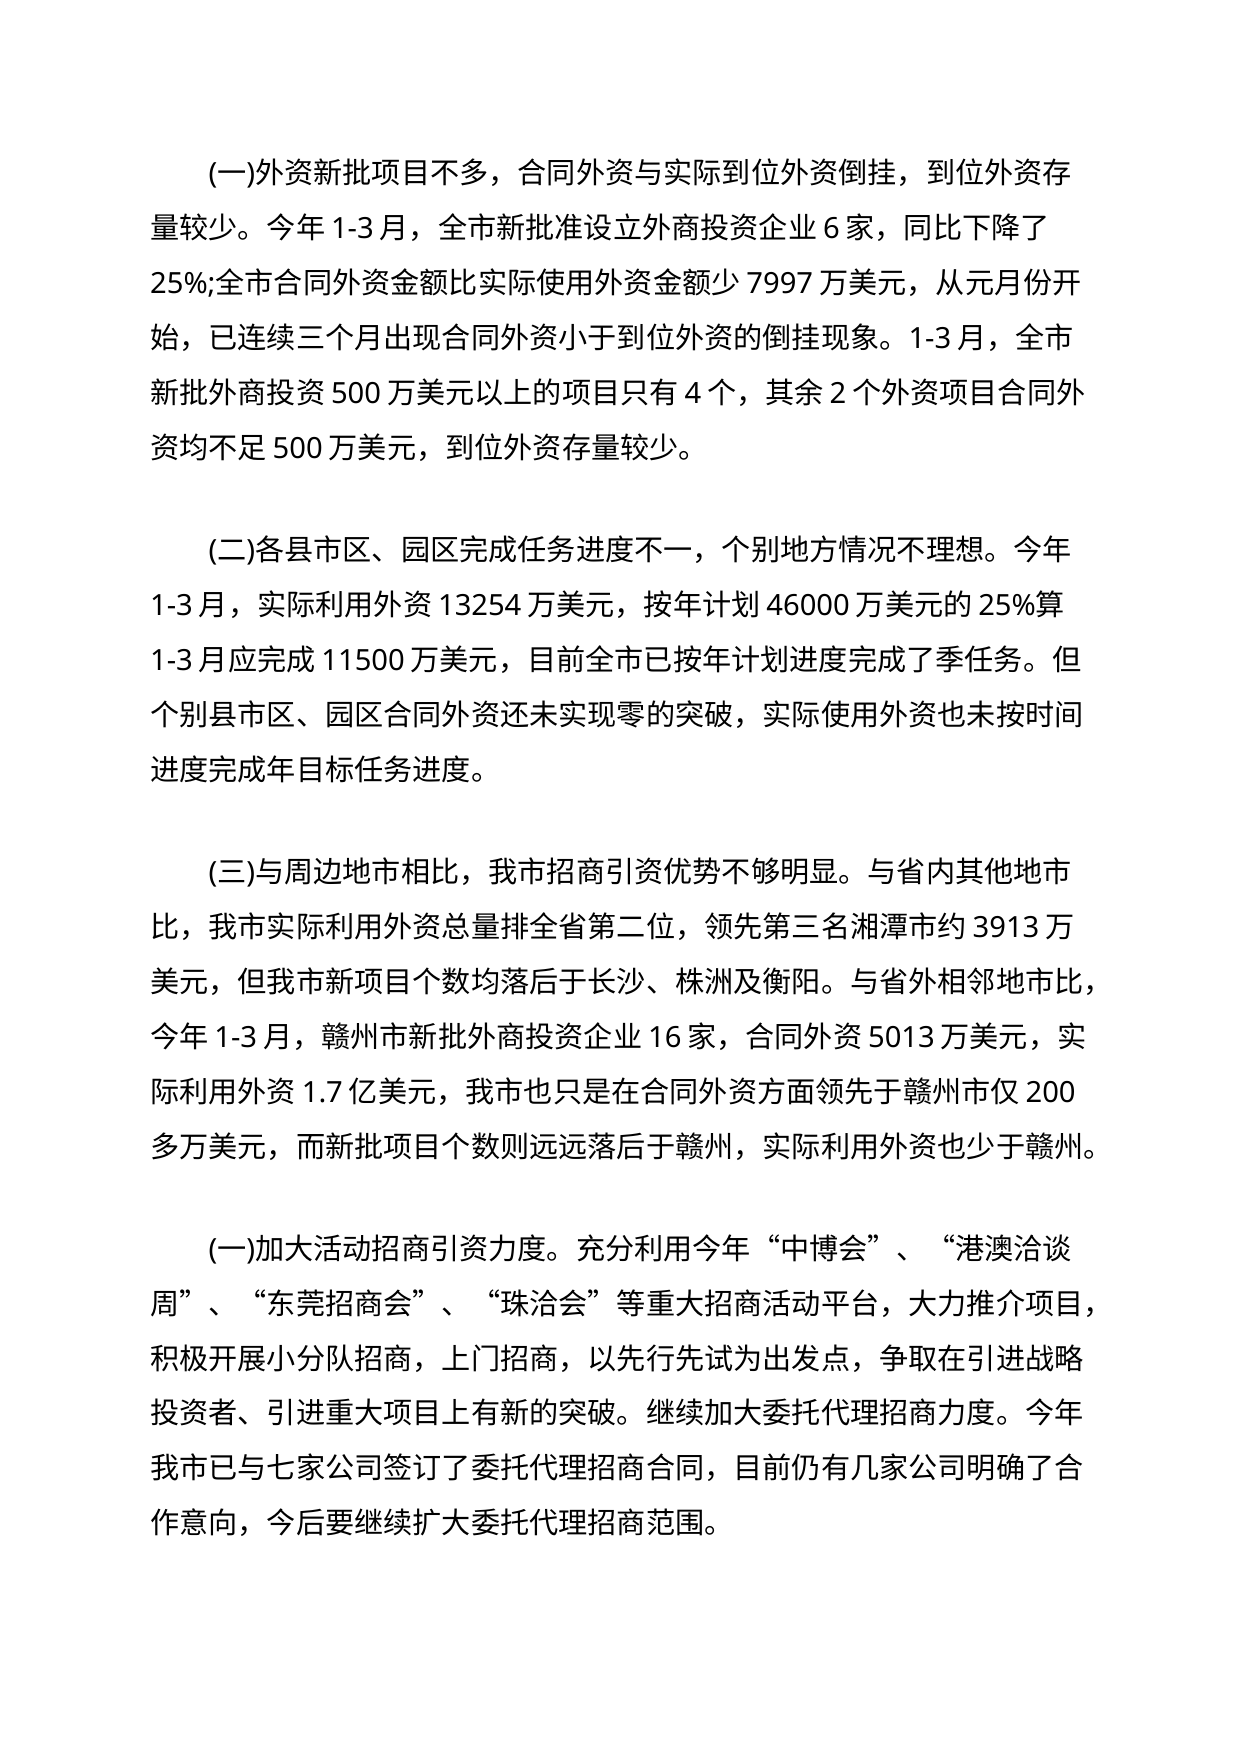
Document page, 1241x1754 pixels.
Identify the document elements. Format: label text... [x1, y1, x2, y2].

text (一)加大活动招商引资力度。充分利用今年“中博会”、“港澳洽谈周”、“东莞招商会”、“珠洽会”等重大招商活动平台，大力推介项目，积极开展小分队招商，上门招商，以先行先试为出发点，争取在引进战略投资者、引进重大项目上有新的突破。继续加大委托代理招商力度。今年我市已与七家公司签订了委托代理招商合同，目前仍有几家公司明确了合作意向，今后要继续扩大委托代理招商范围。 [150, 1225, 1090, 1542]
text (二)各县市区、园区完成任务进度不一，个别地方情况不理想。今年1-3月，实际利用外资13254万美元，按年计划46000万美元的25%算1-3月应完成11500万美元，目前全市已按年计划进度完成了季任务。但个别县市区、园区合同外资还未实现零的突破，实际使用外资也未按时间进度完成年目标任务进度。 [150, 527, 1090, 789]
text (三)与周边地市相比，我市招商引资优势不够明显。与省内其他地市比，我市实际利用外资总量排全省第二位，领先第三名湘潭市约3913万美元，但我市新项目个数均落后于长沙、株洲及衡阳。与省外相邻地市比，今年1-3月，赣州市新批外商投资企业16家，合同外资5013万美元，实际利用外资1.7亿美元，我市也只是在合同外资方面领先于赣州市仅200多万美元，而新批项目个数则远远落后于赣州，实际利用外资也少于赣州。 [150, 849, 1090, 1166]
text (一)外资新批项目不多，合同外资与实际到位外资倒挂，到位外资存量较少。今年1-3月，全市新批准设立外商投资企业6家，同比下降了25%;全市合同外资金额比实际使用外资金额少7997万美元，从元月份开始，已连续三个月出现合同外资小于到位外资的倒挂现象。1-3月，全市新批外商投资500万美元以上的项目只有4个，其余2个外资项目合同外资均不足500万美元，到位外资存量较少。 [150, 150, 1090, 467]
